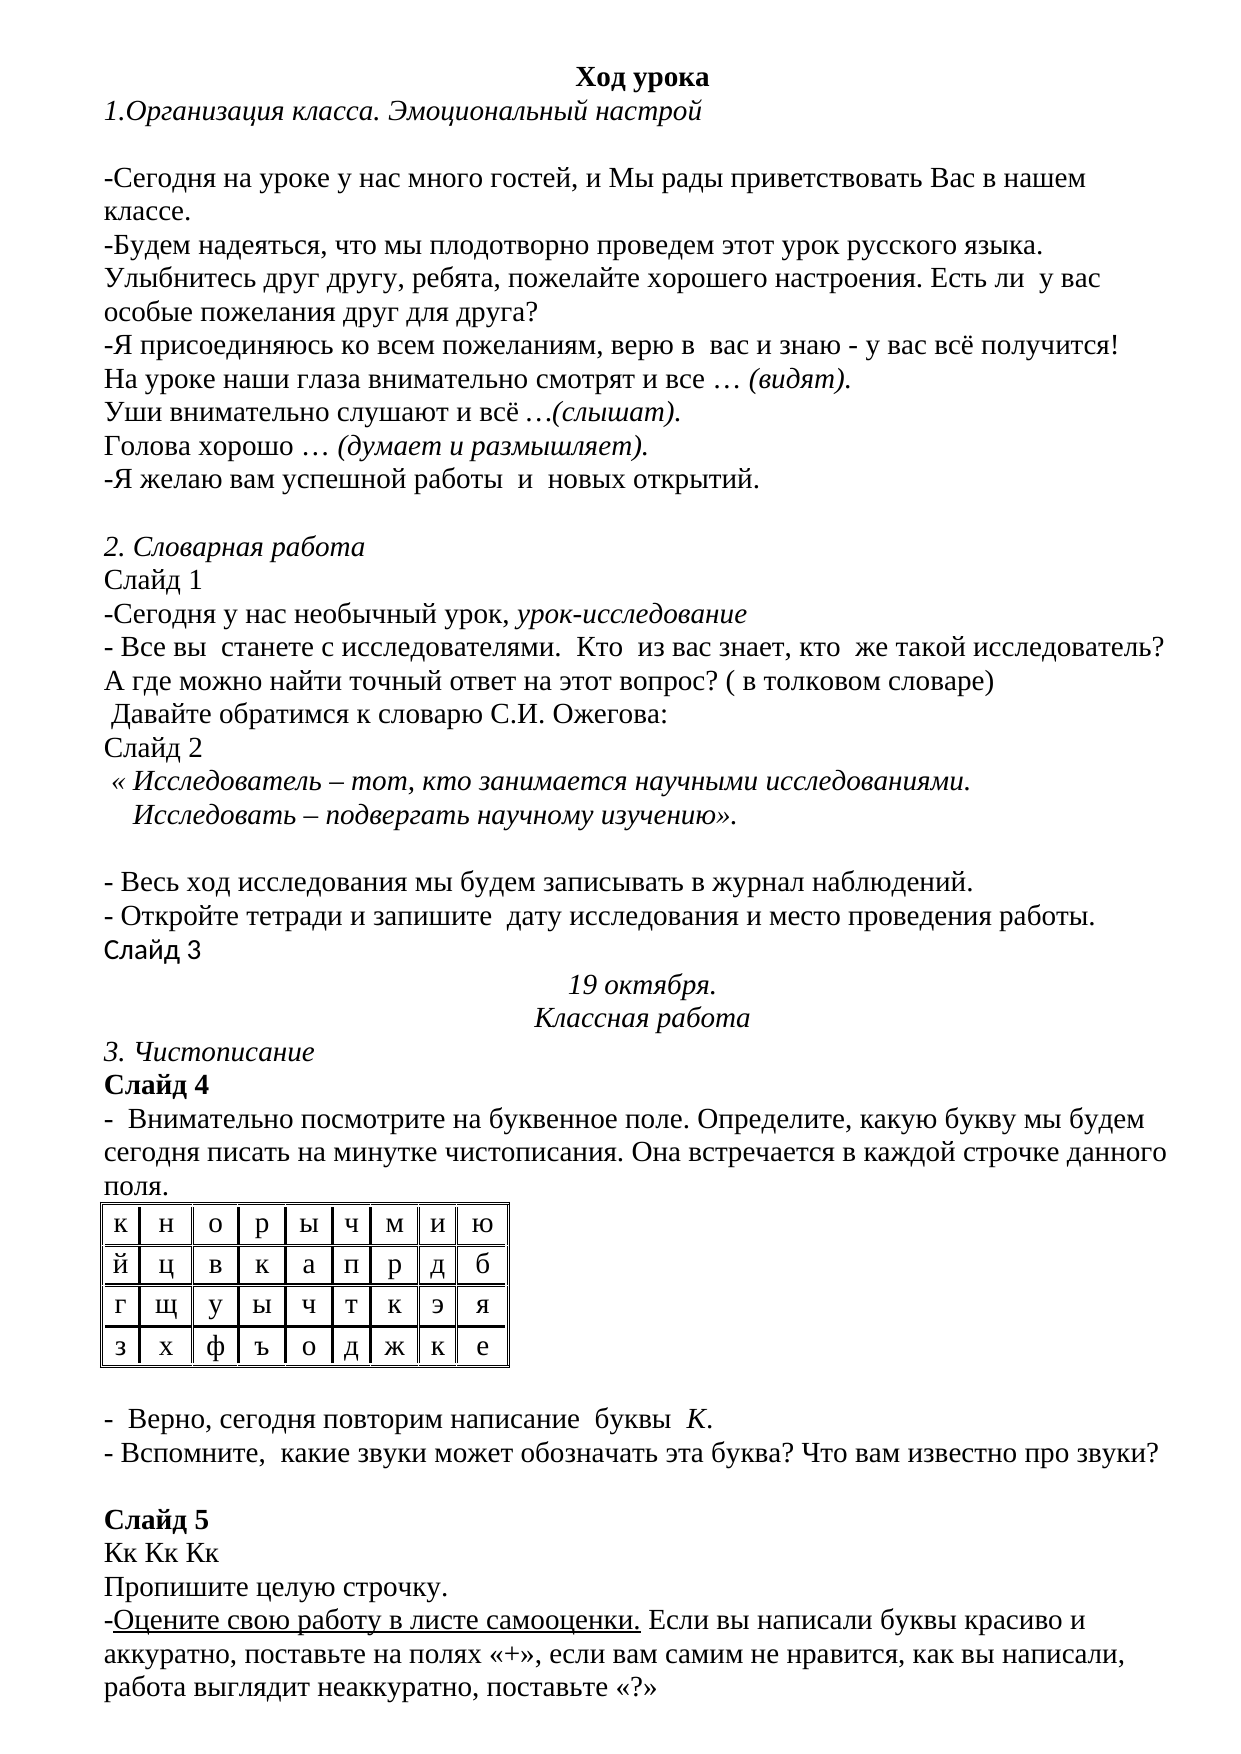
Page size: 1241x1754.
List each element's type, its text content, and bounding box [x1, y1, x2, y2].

text - Верно, сегодня повторим написание буквы К. [103, 1401, 1181, 1435]
text А где можно найти точный ответ на этот вопрос? ( в толковом словаре) [103, 663, 1181, 696]
table_cell ф [193, 1328, 238, 1364]
text - Вспомните, какие звуки может обозначать эта буква? Что вам известно про звуки? [103, 1435, 1181, 1468]
text Классная работа [103, 1000, 1181, 1034]
text Слайд 3 [103, 931, 1181, 967]
text -Будем надеяться, что мы плодотворно проведем этот урок русского языка. Улыбнитесь друг другу, ребята, пожелайте хорошего настроения. Есть ли у вас особые пожелания друг для друга? [103, 227, 1181, 327]
table_header ч [332, 1205, 370, 1243]
table_cell о [285, 1328, 332, 1364]
table_header р [238, 1205, 285, 1243]
text Слайд 1 [103, 562, 1181, 596]
text -Оцените свою работу в листе самооценки. Если вы написали буквы красиво и аккуратно, поставьте на полях «+», если вам самим не нравится, как вы написали, работа выглядит неаккуратно, поставьте «?» [103, 1602, 1181, 1703]
text Кк Кк Кк [103, 1535, 1181, 1569]
table_header к [103, 1205, 139, 1243]
text 2. Словарная работа [103, 529, 1181, 562]
table_cell к [419, 1328, 457, 1364]
text - Внимательно посмотрите на буквенное поле. Определите, какую букву мы будем сегодня писать на минутке чистописания. Она встречается в каждой строчке данного поля. [103, 1101, 1181, 1202]
table_cell д [420, 1247, 455, 1283]
table_cell к [372, 1287, 417, 1325]
table_cell в [194, 1247, 237, 1283]
text Исследовать – подвергать научному изучению». [103, 797, 1181, 831]
table_header н [139, 1205, 193, 1243]
table_cell е [457, 1325, 507, 1364]
table_cell щ [141, 1287, 191, 1325]
text -Я присоединяюсь ко всем пожеланиям, верю в вас и знаю - у вас всё получится! [103, 327, 1181, 361]
text -Сегодня у нас необычный урок, урок-исследование - Все вы станете с исследователями. Кто из вас знает, кто же такой исследователь? [103, 596, 1181, 663]
text « Исследователь – тот, кто занимается научными исследованиями. [103, 763, 1181, 797]
table_cell т [334, 1287, 369, 1325]
text 19 октября. [103, 967, 1181, 1000]
table_header ы [285, 1205, 332, 1243]
text Уши внимательно слушают и всё …(слышат). [103, 394, 1181, 428]
table_header м [370, 1205, 418, 1243]
table_cell а [287, 1247, 331, 1283]
table_cell р [372, 1247, 417, 1283]
table_cell б [458, 1244, 507, 1283]
text Давайте обратимся к словарю С.И. Ожегова: [103, 696, 1181, 730]
text - Весь ход исследования мы будем записывать в журнал наблюдений. [103, 864, 1181, 898]
text Голова хорошо … (думает и размышляет). [103, 428, 1181, 462]
text Слайд 2 [103, 730, 1181, 763]
table_cell й [103, 1244, 138, 1283]
table_cell ы [240, 1287, 284, 1325]
table_header и [419, 1205, 457, 1243]
text Слайд 5 [103, 1502, 1181, 1535]
text На уроке наши глаза внимательно смотрят и все … (видят). [103, 361, 1181, 394]
text - Откройте тетради и запишите дату исследования и место проведения работы. [103, 898, 1181, 931]
table_header ю [457, 1205, 507, 1243]
table_cell х [139, 1328, 193, 1364]
table_header о [193, 1203, 238, 1243]
text Ход урока [103, 59, 1181, 93]
table_cell я [458, 1283, 507, 1325]
table_cell ж [370, 1328, 418, 1364]
table_cell г [103, 1283, 138, 1325]
table_cell к [240, 1247, 284, 1283]
table_cell п [334, 1247, 369, 1283]
table_cell ч [287, 1287, 331, 1325]
text -Я желаю вам успешной работы и новых открытий. [103, 462, 1181, 495]
table_cell д [332, 1328, 370, 1364]
text -Сегодня на уроке у нас много гостей, и Мы рады приветствовать Вас в нашем классе. [103, 160, 1181, 227]
table_cell ъ [238, 1328, 285, 1364]
table_cell у [194, 1287, 237, 1325]
text Пропишите целую строчку. [103, 1569, 1181, 1602]
text Слайд 4 [103, 1067, 1181, 1101]
table_cell ц [141, 1247, 191, 1283]
text 1.Организация класса. Эмоциональный настрой [103, 93, 1181, 126]
table_cell э [420, 1287, 455, 1325]
text 3. Чистописание [103, 1034, 1181, 1067]
table_cell з [103, 1325, 139, 1364]
